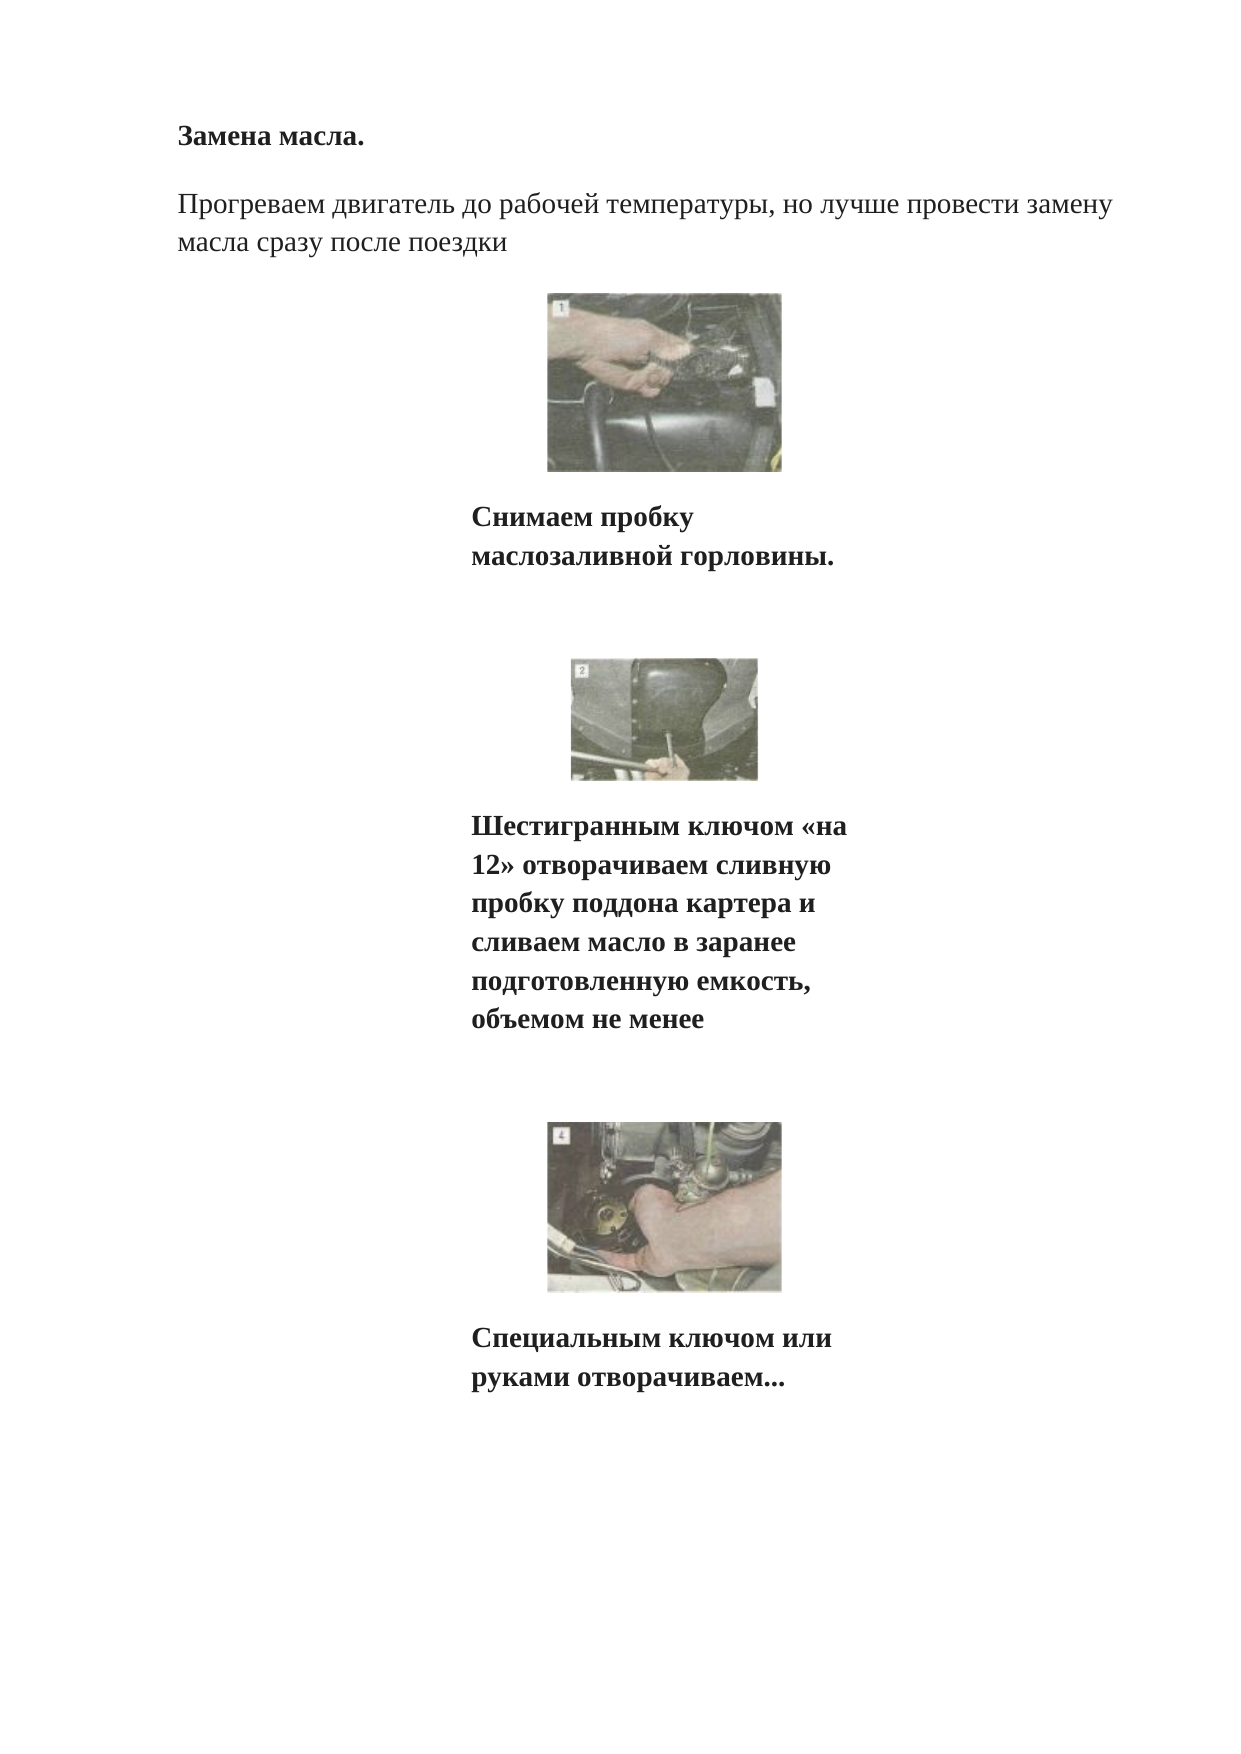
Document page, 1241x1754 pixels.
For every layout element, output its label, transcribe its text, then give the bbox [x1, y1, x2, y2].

picture [570, 658, 759, 781]
picture [547, 293, 782, 472]
table_header [470, 657, 859, 807]
table_header [470, 292, 859, 498]
table_cell Снимаем пробку маслозаливной горловины. [470, 498, 859, 598]
picture [547, 1122, 782, 1293]
table_cell Специальным ключом или руками отворачиваем... [470, 1319, 859, 1418]
text Прогреваем двигатель до рабочей температуры, но лучше провести замену масла сразу после поездки [177, 186, 1152, 258]
table_cell Шестигранным ключом «на 12» отворачиваем сливную пробку поддона картера и сливаем масло в заранее подготовленную емкость, объемом не менее [470, 807, 859, 1061]
text Замена масла. [177, 118, 1152, 152]
table_header [470, 1120, 859, 1318]
